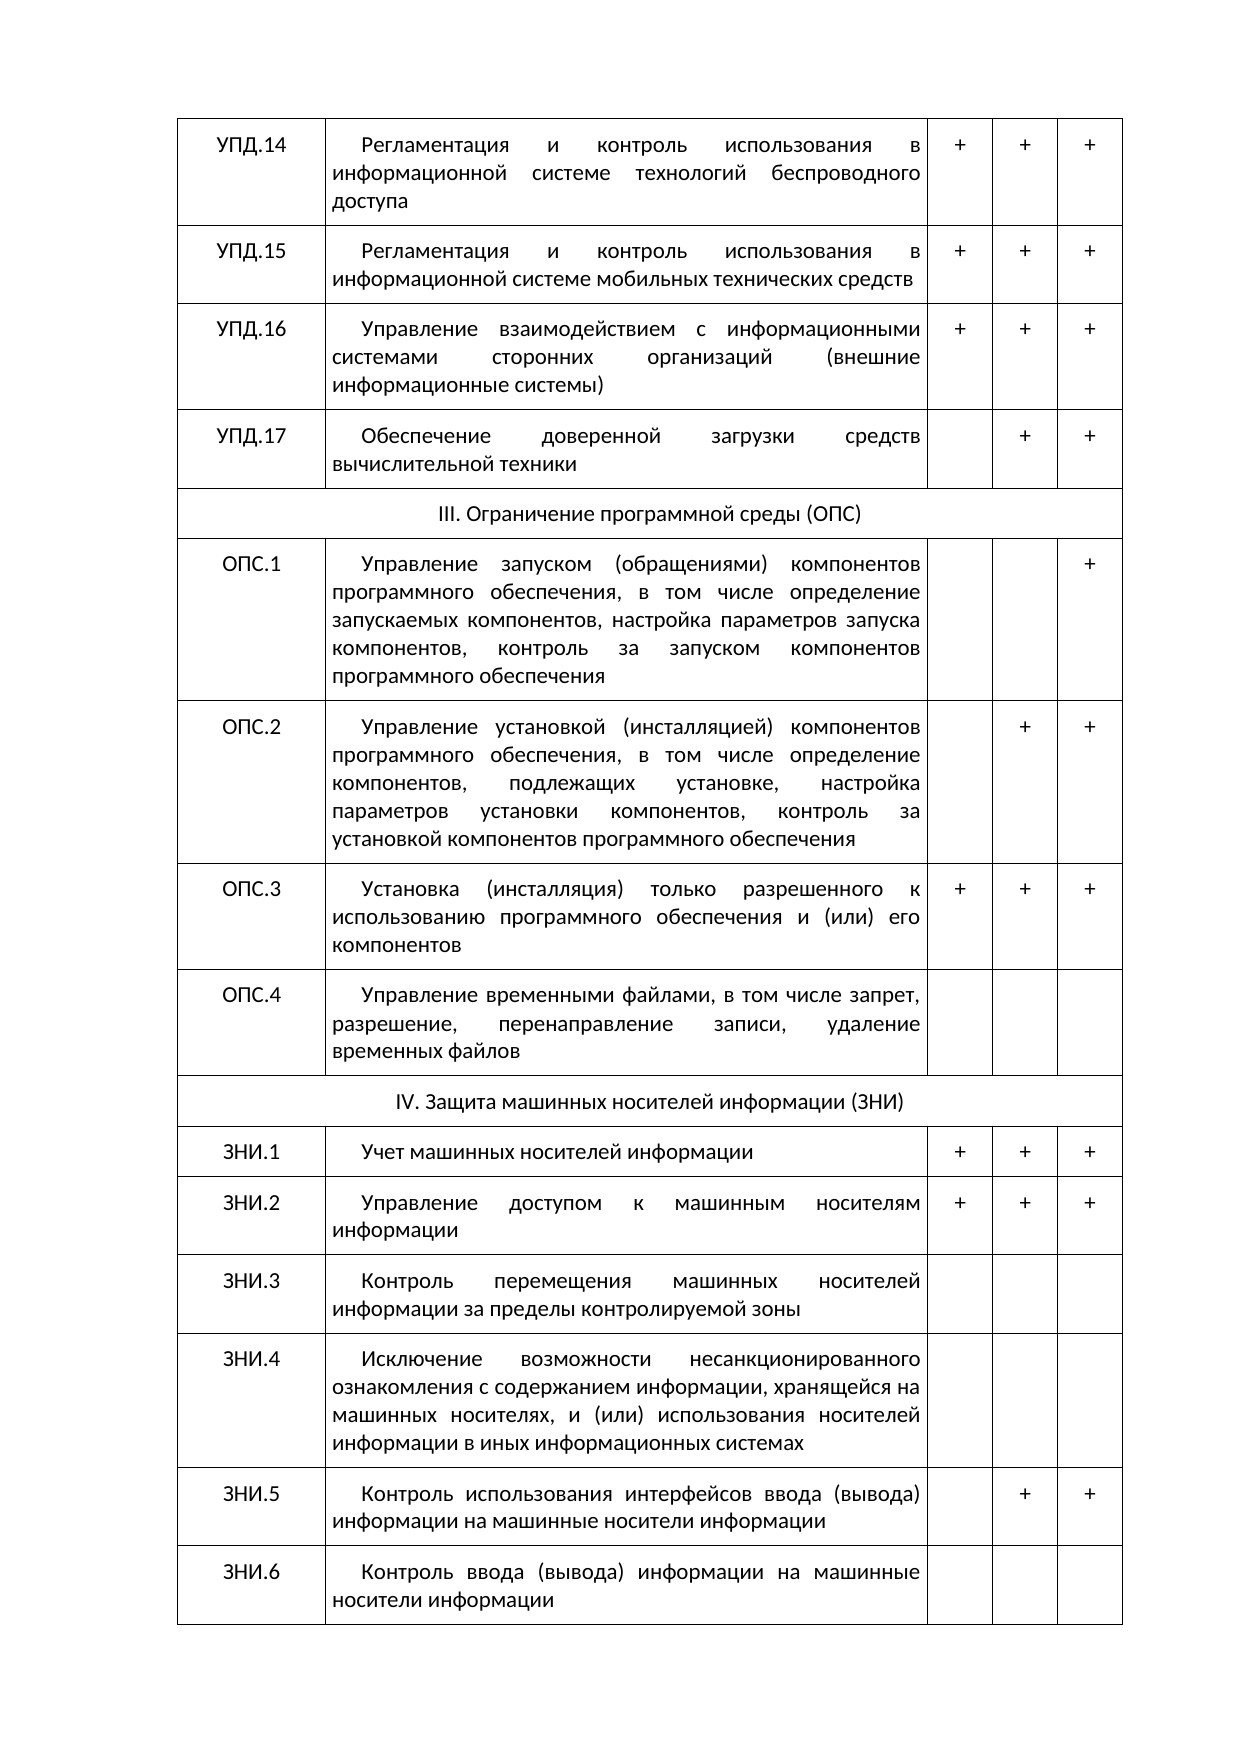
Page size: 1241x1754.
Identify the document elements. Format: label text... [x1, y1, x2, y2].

table_cell [928, 1255, 992, 1333]
table_cell Управление установкой (инсталляцией) компонентов программного обеспечения, в том числе определение компонентов, подлежащих установке, настройка параметров установки компонентов, контроль за установкой компонентов программного обеспечения [326, 701, 927, 863]
table_cell [993, 1255, 1057, 1333]
table_cell ОПС.2 [178, 701, 325, 863]
table_cell + [1058, 410, 1122, 487]
table_cell + [1058, 539, 1122, 700]
table_cell [993, 970, 1057, 1075]
table_cell ЗНИ.1 [178, 1127, 325, 1176]
table_cell + [1058, 701, 1122, 863]
table_cell + [993, 304, 1057, 409]
table_cell + [928, 864, 992, 969]
table_cell ЗНИ.2 [178, 1177, 325, 1254]
table_cell [1058, 1546, 1122, 1624]
table_cell Учет машинных носителей информации [326, 1127, 927, 1176]
table_cell + [993, 410, 1057, 487]
table_cell + [993, 1177, 1057, 1254]
table_cell ОПС.3 [178, 864, 325, 969]
table_cell + [1058, 304, 1122, 409]
table_cell + [993, 119, 1057, 224]
table_cell + [993, 701, 1057, 863]
table_cell Управление временными файлами, в том числе запрет, разрешение, перенаправление записи, удаление временных файлов [326, 970, 927, 1075]
table_cell + [928, 119, 992, 224]
table_cell + [928, 226, 992, 303]
table_cell ОПС.4 [178, 970, 325, 1075]
table_cell [1058, 1255, 1122, 1333]
table_cell Контроль использования интерфейсов ввода (вывода) информации на машинные носители информации [326, 1468, 927, 1545]
table_cell + [993, 864, 1057, 969]
table_cell [928, 1334, 992, 1467]
table_cell ЗНИ.3 [178, 1255, 325, 1333]
table_cell [928, 539, 992, 700]
table_cell [928, 970, 992, 1075]
table_cell ЗНИ.4 [178, 1334, 325, 1467]
table_cell [993, 1334, 1057, 1467]
table_cell [1058, 970, 1122, 1075]
table_cell Регламентация и контроль использования в информационной системе технологий беспроводного доступа [326, 119, 927, 224]
table_cell + [993, 1468, 1057, 1545]
table_cell III. Ограничение программной среды (ОПС) [178, 489, 1122, 538]
table_cell Исключение возможности несанкционированного ознакомления с содержанием информации, хранящейся на машинных носителях, и (или) использования носителей информации в иных информационных системах [326, 1334, 927, 1467]
table_cell [993, 1546, 1057, 1624]
table_cell + [1058, 1468, 1122, 1545]
table_cell + [928, 1177, 992, 1254]
table_cell + [993, 226, 1057, 303]
table_cell ЗНИ.6 [178, 1546, 325, 1624]
table_cell УПД.16 [178, 304, 325, 409]
table_cell + [928, 1127, 992, 1176]
table_cell + [1058, 226, 1122, 303]
table_cell Регламентация и контроль использования в информационной системе мобильных технических средств [326, 226, 927, 303]
table_cell ОПС.1 [178, 539, 325, 700]
table_cell Управление взаимодействием с информационными системами сторонних организаций (внешние информационные системы) [326, 304, 927, 409]
table_cell УПД.14 [178, 119, 325, 224]
table_cell Контроль перемещения машинных носителей информации за пределы контролируемой зоны [326, 1255, 927, 1333]
table_cell + [993, 1127, 1057, 1176]
table_cell УПД.15 [178, 226, 325, 303]
table_cell IV. Защита машинных носителей информации (ЗНИ) [178, 1076, 1122, 1126]
table_cell + [1058, 1127, 1122, 1176]
table_cell ЗНИ.5 [178, 1468, 325, 1545]
table_cell УПД.17 [178, 410, 325, 487]
table_cell Управление доступом к машинным носителям информации [326, 1177, 927, 1254]
table_cell + [928, 304, 992, 409]
table_cell [928, 1468, 992, 1545]
table_cell Обеспечение доверенной загрузки средств вычислительной техники [326, 410, 927, 487]
table_cell Установка (инсталляция) только разрешенного к использованию программного обеспечения и (или) его компонентов [326, 864, 927, 969]
table_cell + [1058, 119, 1122, 224]
table_cell Управление запуском (обращениями) компонентов программного обеспечения, в том числе определение запускаемых компонентов, настройка параметров запуска компонентов, контроль за запуском компонентов программного обеспечения [326, 539, 927, 700]
table_cell [928, 1546, 992, 1624]
table_cell [993, 539, 1057, 700]
table_cell [928, 410, 992, 487]
table_cell [928, 701, 992, 863]
table_cell Контроль ввода (вывода) информации на машинные носители информации [326, 1546, 927, 1624]
table_cell + [1058, 1177, 1122, 1254]
table_cell [1058, 1334, 1122, 1467]
table_cell + [1058, 864, 1122, 969]
